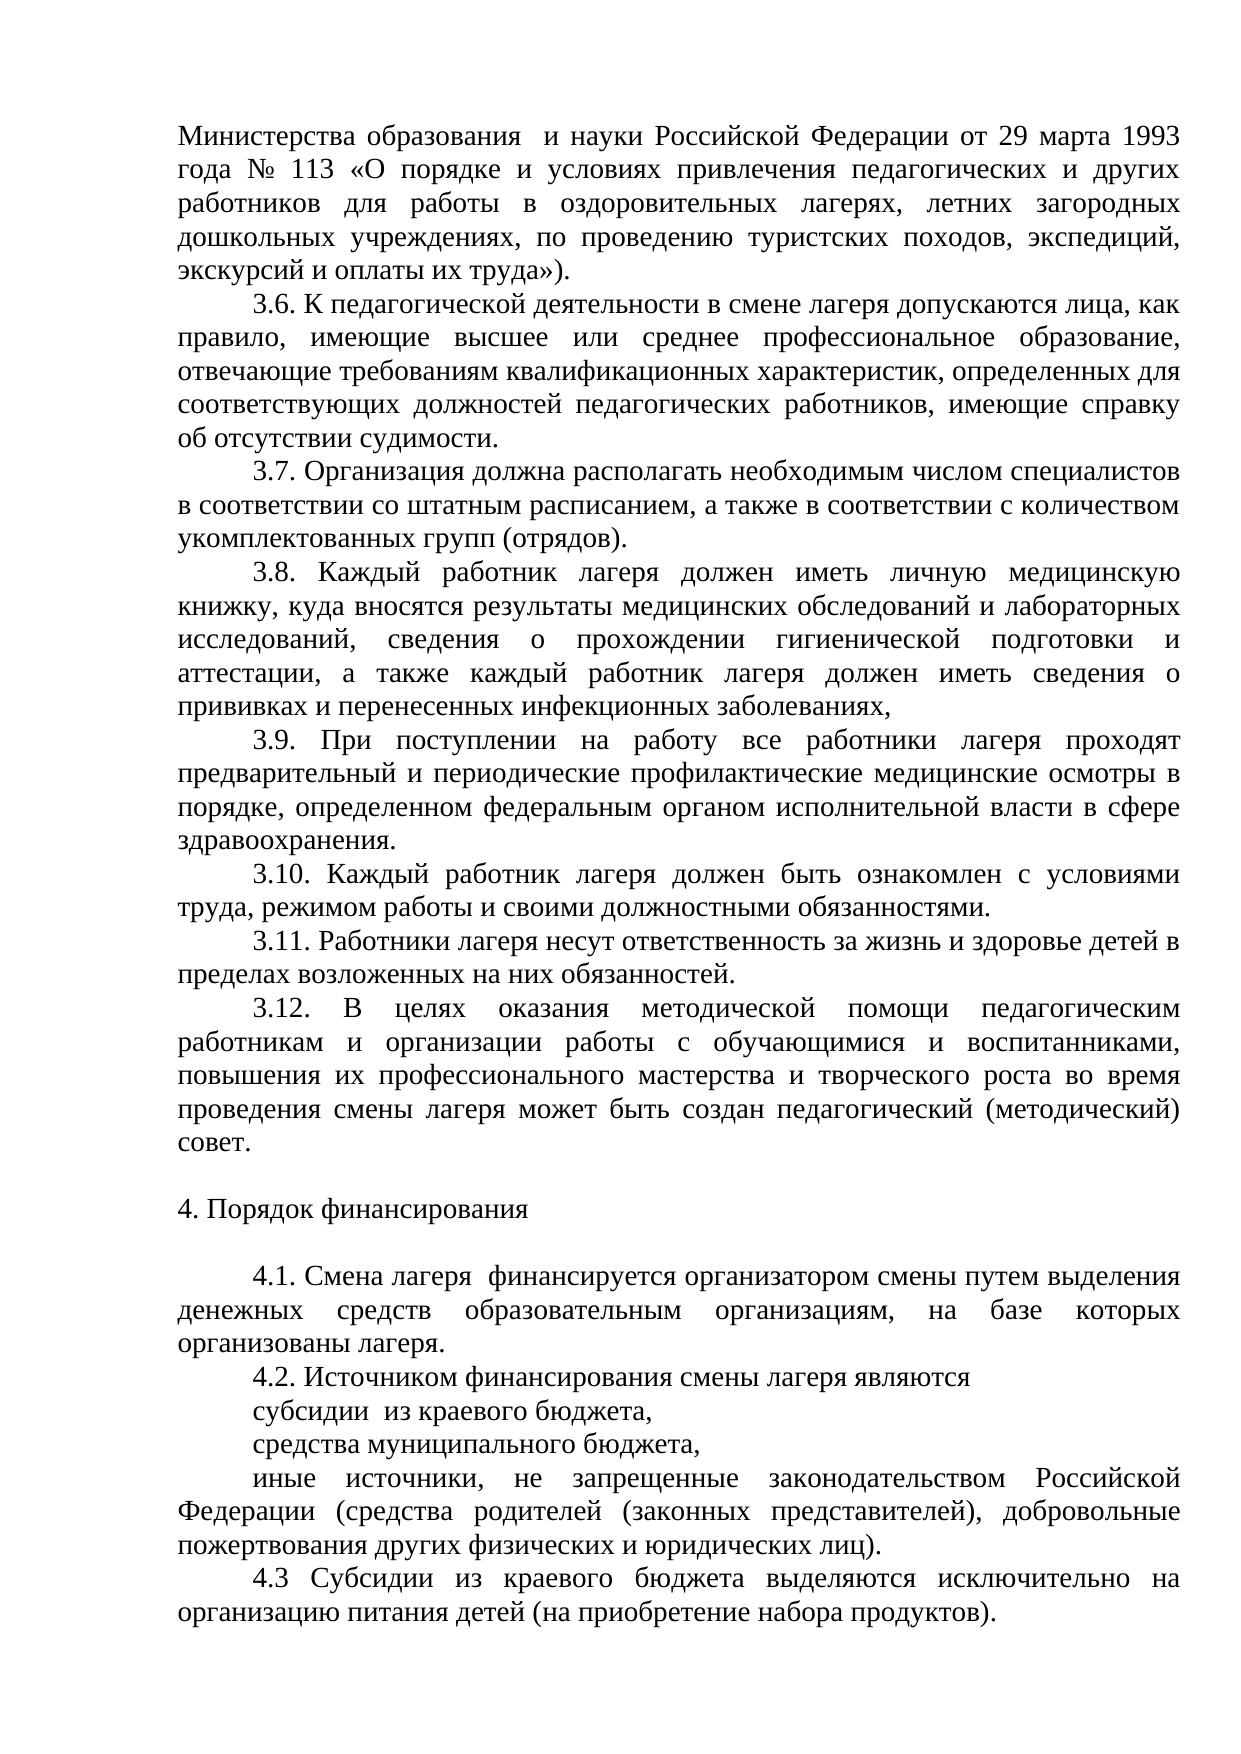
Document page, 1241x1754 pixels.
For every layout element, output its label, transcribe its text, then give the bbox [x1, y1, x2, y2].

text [177, 118, 1181, 286]
text иные источники, не запрещенные законодательством Российской Федерации (средства родителей (законных представителей), добровольные пожертвования других физических и юридических лиц). [177, 1460, 1181, 1560]
text 3.11. Работники лагеря несут ответственность за жизнь и здоровье детей в пределах возложенных на них обязанностей. [177, 923, 1181, 990]
text 3.8. Каждый работник лагеря должен иметь личную медицинскую книжку, куда вносятся результаты медицинских обследований и лабораторных исследований, сведения о прохождении гигиенической подготовки и аттестации, а также каждый работник лагеря должен иметь сведения о прививках и перенесенных инфекционных заболеваниях, [177, 554, 1181, 722]
text субсидии из краевого бюджета, [177, 1393, 1181, 1426]
text 3.6. К педагогической деятельности в смене лагеря допускаются лица, как правило, имеющие высшее или среднее профессиональное образование, отвечающие требованиям квалификационных характеристик, определенных для соответствующих должностей педагогических работников, имеющие справку об отсутствии судимости. [177, 286, 1181, 453]
text 3.12. В целях оказания методической помощи педагогическим работникам и организации работы с обучающимися и воспитанниками, повышения их профессионального мастерства и творческого роста во время проведения смены лагеря может быть создан педагогический (методический) совет. [177, 990, 1181, 1158]
text 4.3 Субсидии из краевого бюджета выделяются исключительно на организацию питания детей (на приобретение набора продуктов). [177, 1560, 1181, 1627]
text 3.10. Каждый работник лагеря должен быть ознакомлен с условиями труда, режимом работы и своими должностными обязанностями. [177, 856, 1181, 923]
text 4.2. Источником финансирования смены лагеря являются [177, 1359, 1181, 1393]
text 4.1. Смена лагеря финансируется организатором смены путем выделения денежных средств образовательным организациям, на базе которых организованы лагеря. [177, 1258, 1181, 1359]
text 3.7. Организация должна располагать необходимым числом специалистов в соответствии со штатным расписанием, а также в соответствии с количеством укомплектованных групп (отрядов). [177, 453, 1181, 554]
text 3.9. При поступлении на работу все работники лагеря проходят предварительный и периодические профилактические медицинские осмотры в порядке, определенном федеральным органом исполнительной власти в сфере здравоохранения. [177, 722, 1181, 856]
text 4. Порядок финансирования [177, 1191, 1181, 1225]
text средства муниципального бюджета, [177, 1426, 1181, 1460]
